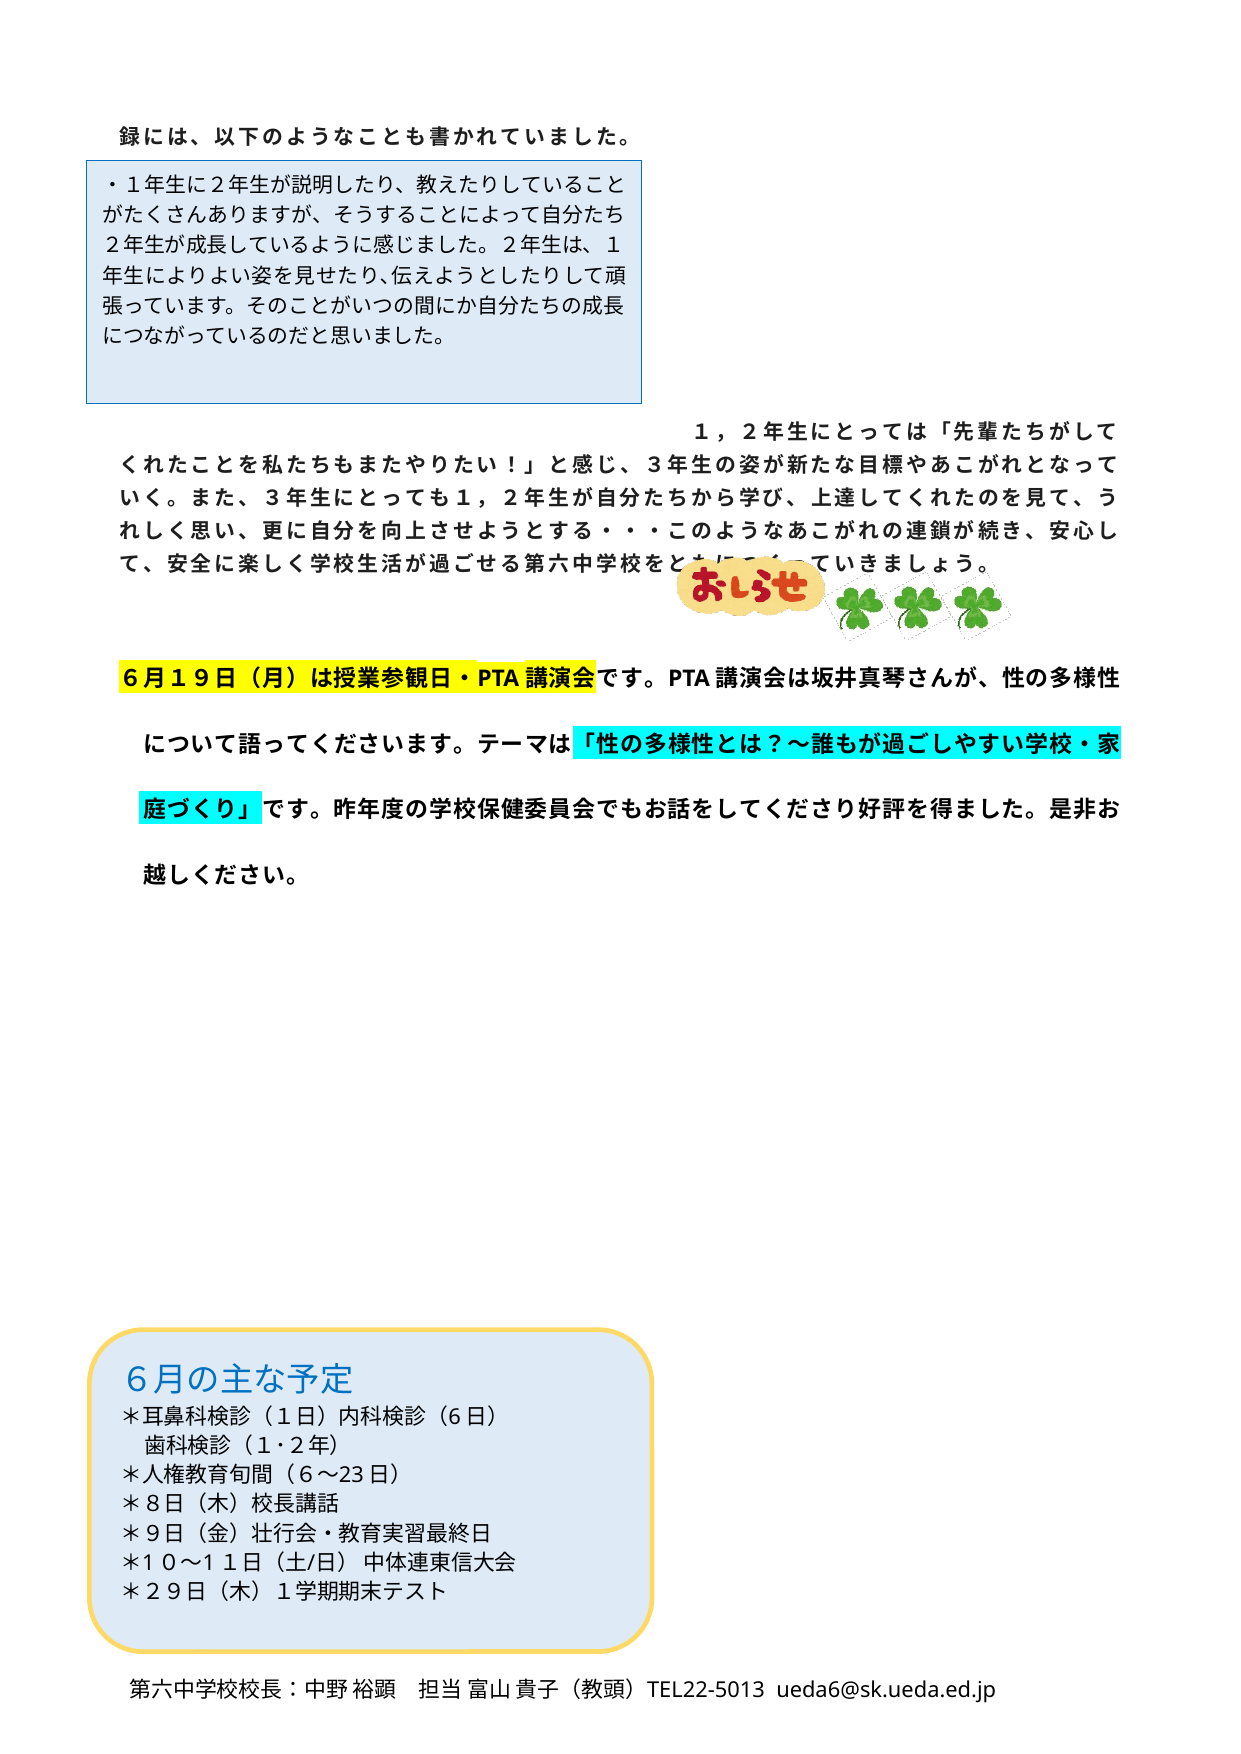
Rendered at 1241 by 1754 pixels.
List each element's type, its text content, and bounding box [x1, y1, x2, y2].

text あこがれをもっています。自分が２，３年生になったら､今の先輩たちと同じように１年生に説明をしたり、声がけをしたりしていきたい、とも書かれていました。また、２年生の生活記録には、以下のようなことも書かれていました。 [119, 119, 1121, 152]
picture [669, 537, 1011, 641]
text ６月１９日（月）は授業参観日・PTA講演会です。PTA講演会は坂井真琴さんが、性の多様性について語ってくださいます。テーマは「性の多様性とは？～誰もが過ごしやすい学校・家庭づくり」です。昨年度の学校保健委員会でもお話をしてくださり好評を得ました。是非お越しください。 [114, 644, 1121, 906]
text １，２年生にとっては「先輩たちがしてくれたことを私たちもまたやりたい！」と感じ、３年生の姿が新たな目標やあこがれとなっていく。また、３年生にとっても１，２年生が自分たちから学び、上達してくれたのを見て、うれしく思い、更に自分を向上させようとする・・・このようなあこがれの連鎖が続き、安心して、安全に楽しく学校生活が過ごせる第六中学校をともにつくっていきましょう。 [119, 414, 1121, 448]
